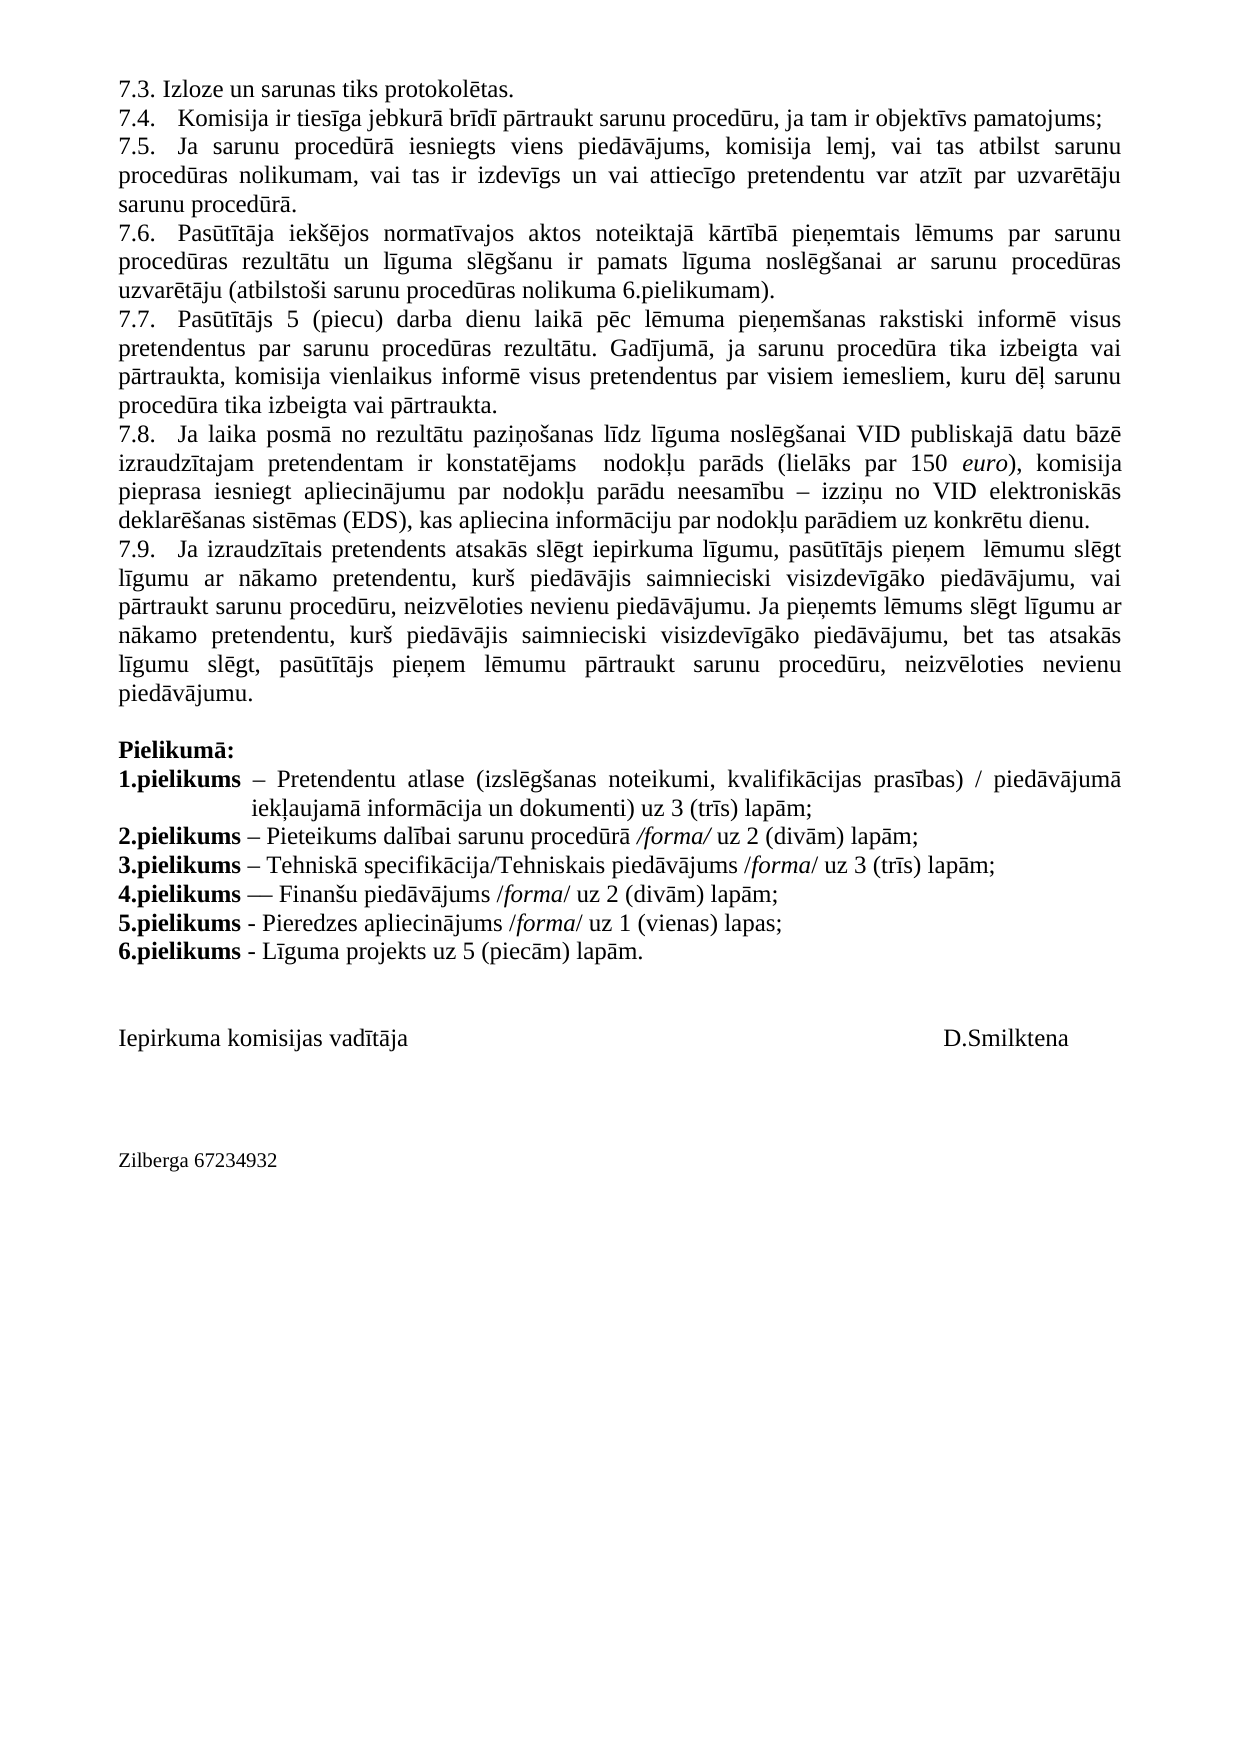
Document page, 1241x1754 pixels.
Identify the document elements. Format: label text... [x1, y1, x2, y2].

list Izloze un sarunas tiks protokolētas. [118, 74, 1122, 103]
list Ja izraudzītais pretendents atsakās slēgt iepirkuma līgumu, pasūtītājs pieņem lēmumu slēgt līgumu ar nākamo pretendentu, kurš piedāvājis saimnieciski visizdevīgāko piedāvājumu, vai pārtraukt sarunu procedūru, neizvēloties nevienu piedāvājumu. Ja pieņemts lēmums slēgt līgumu ar nākamo pretendentu, kurš piedāvājis saimnieciski visizdevīgāko piedāvājumu, bet tas atsakās līgumu slēgt, pasūtītājs pieņem lēmumu pārtraukt sarunu procedūru, neizvēloties nevienu piedāvājumu. [118, 534, 1122, 706]
list Komisija ir tiesīga jebkurā brīdī pārtraukt sarunu procedūru, ja tam ir objektīvs pamatojums; [118, 103, 1122, 131]
list Ja laika posmā no rezultātu paziņošanas līdz līguma noslēgšanai VID publiskajā datu bāzē izraudzītajam pretendentam ir konstatējams nodokļu parāds (lielāks par 150 euro), komisija pieprasa iesniegt apliecinājumu par nodokļu parādu neesamību – izziņu no VID elektroniskās deklarēšanas sistēmas (EDS), kas apliecina informāciju par nodokļu parādiem uz konkrētu dienu. [118, 419, 1122, 534]
text 2.pielikums – Pieteikums dalībai sarunu procedūrā /forma/ uz 2 (divām) lapām; [118, 821, 1122, 850]
text Iepirkuma komisijas vadītāja D.Smilktena [118, 1023, 1122, 1051]
list Ja sarunu procedūrā iesniegts viens piedāvājums, komisija lemj, vai tas atbilst sarunu procedūras nolikumam, vai tas ir izdevīgs un vai attiecīgo pretendentu var atzīt par uzvarētāju sarunu procedūrā. [118, 131, 1122, 218]
text 1.pielikums – Pretendentu atlase (izslēgšanas noteikumi, kvalifikācijas prasības) / piedāvājumā iekļaujamā informācija un dokumenti) uz 3 (trīs) lapām; [118, 764, 1122, 821]
text 3.pielikums – Tehniskā specifikācija/Tehniskais piedāvājums /forma/ uz 3 (trīs) lapām; [118, 850, 1122, 879]
list Pasūtītāja iekšējos normatīvajos aktos noteiktajā kārtībā pieņemtais lēmums par sarunu procedūras rezultātu un līguma slēgšanu ir pamats līguma noslēgšanai ar sarunu procedūras uzvarētāju (atbilstoši sarunu procedūras nolikuma 6.pielikumam). [118, 218, 1122, 304]
text Zilberga 67234932 [118, 1148, 1122, 1172]
text Pielikumā: [118, 735, 1122, 764]
text 6.pielikums - Līguma projekts uz 5 (piecām) lapām. [118, 936, 1122, 965]
text 5.pielikums - Pieredzes apliecinājums /forma/ uz 1 (vienas) lapas; [118, 908, 1122, 936]
list Pasūtītājs 5 (piecu) darba dienu laikā pēc lēmuma pieņemšanas rakstiski informē visus pretendentus par sarunu procedūras rezultātu. Gadījumā, ja sarunu procedūra tika izbeigta vai pārtraukta, komisija vienlaikus informē visus pretendentus par visiem iemesliem, kuru dēļ sarunu procedūra tika izbeigta vai pārtraukta. [118, 304, 1122, 419]
text 4.pielikums –– Finanšu piedāvājums /forma/ uz 2 (divām) lapām; [118, 879, 1122, 908]
